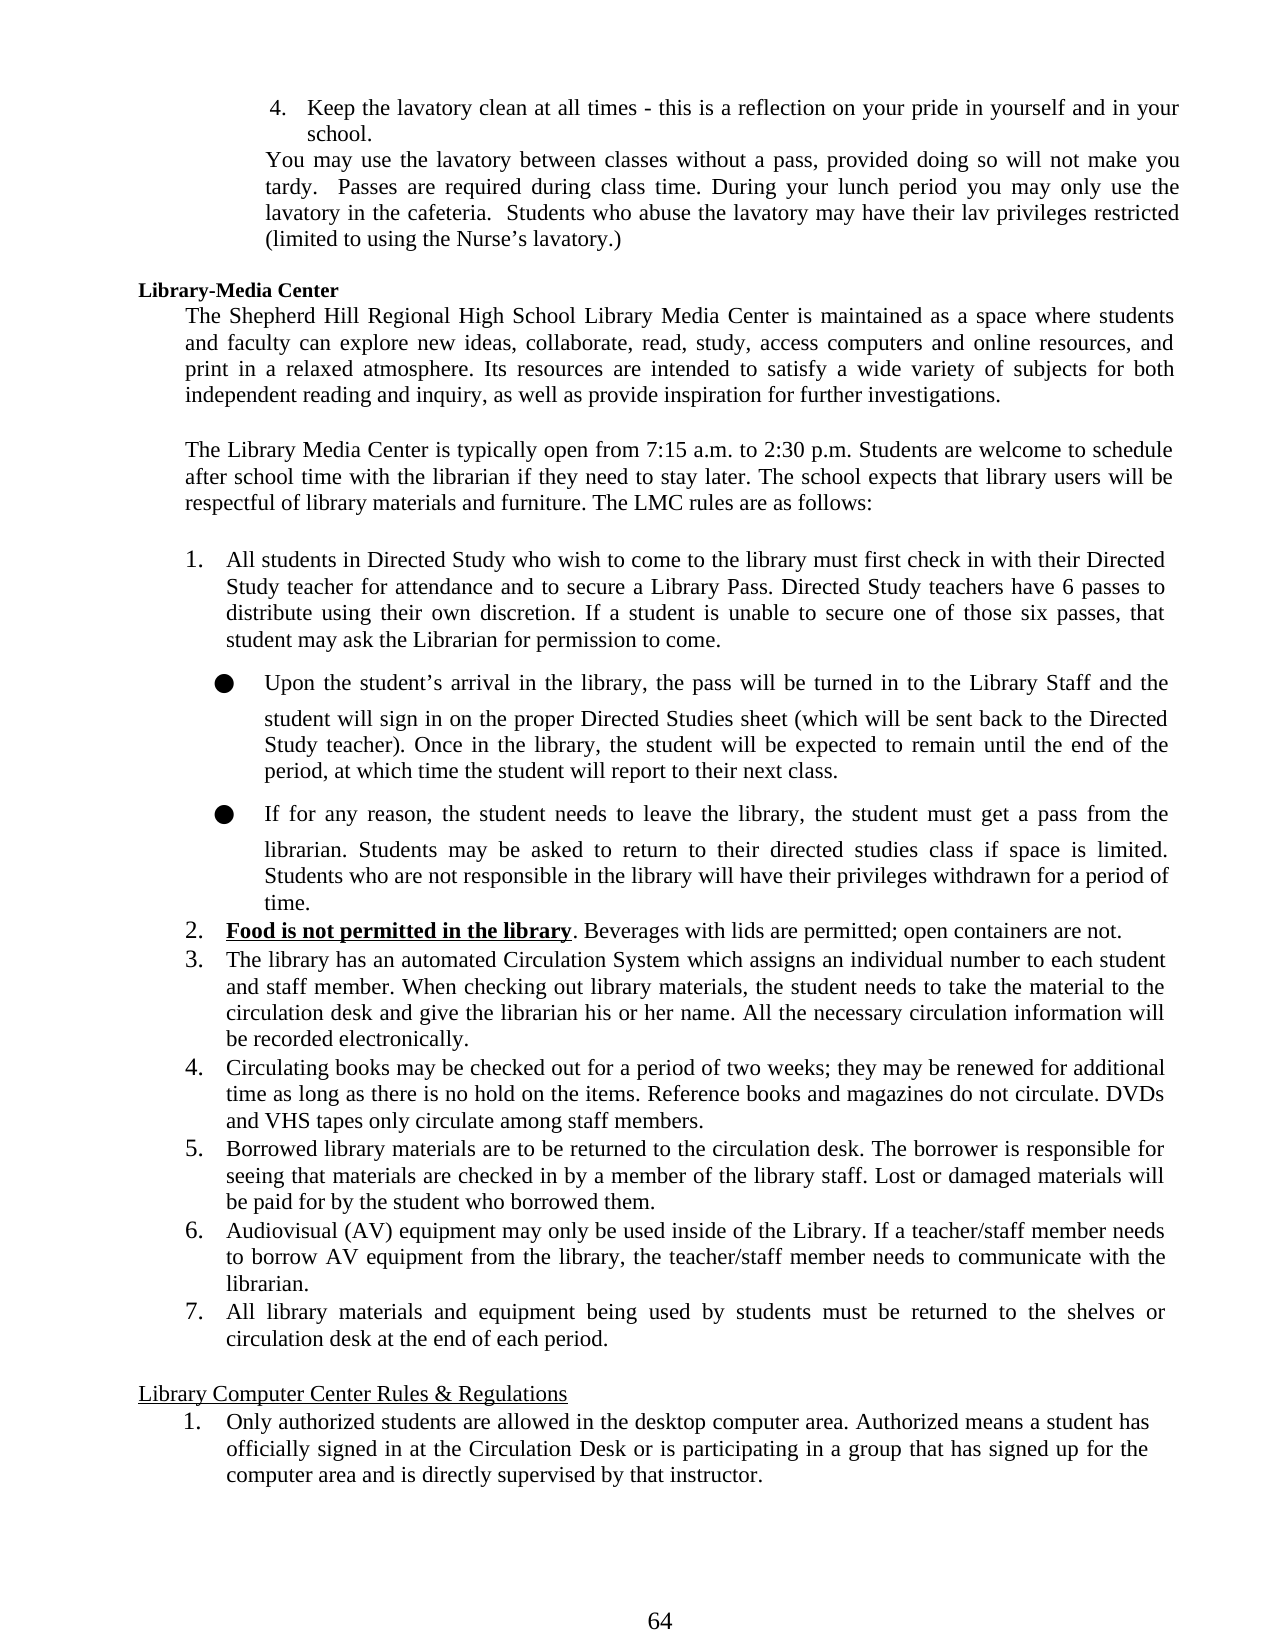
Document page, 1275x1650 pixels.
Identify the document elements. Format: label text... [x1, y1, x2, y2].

list Circulating books may be checked out for a period of two weeks; they may be renewed for additional time as long as there is no hold on the items. Reference books and magazines do not circulate. DVDs and VHS tapes only circulate among staff members. [185, 1052, 1167, 1133]
list Keep the lavatory clean at all times - this is a reflection on your pride in yourself and in your school. [269, 94, 1181, 146]
text Library Computer Center Rules & Regulations [138, 1351, 1181, 1406]
list Audiovisual (AV) equipment may only be used inside of the Library. If a teacher/staff member needs to borrow AV equipment from the library, the teacher/staff member needs to communicate with the librarian. [185, 1215, 1167, 1296]
text The Shepherd Hill Regional High School Library Media Center is maintained as a space where students and faculty can explore new ideas, collaborate, read, study, access computers and online resources, and print in a relaxed atmosphere. Its resources are intended to satisfy a wide variety of subjects for both independent reading and inquiry, as well as provide inspiration for further investigations. [185, 302, 1176, 408]
list If for any reason, the student needs to leave the library, the student must get a pass from the librarian. Students may be asked to return to their directed studies class if space is limited. Students who are not responsible in the library will have their privileges withdrawn for a period of time. [213, 785, 1171, 915]
text You may use the lavatory between classes without a pass, provided doing so will not make you tardy. Passes are required during class time. During your lunch period you may only use the lavatory in the cafeteria. Students who abuse the lavatory may have their lav privileges restricted (limited to using the Nurse’s lavatory.) [265, 146, 1181, 252]
subtitle Library-Media Center [138, 278, 1181, 302]
list Food is not permitted in the library. Beverages with lids are permitted; open containers are not. [185, 915, 1167, 944]
text The Library Media Center is typically open from 7:15 a.m. to 2:30 p.m. Students are welcome to schedule after school time with the librarian if they need to stay later. The school expects that library users will be respectful of library materials and furniture. The LMC rules are as follows: [185, 436, 1175, 516]
list The library has an automated Circulation System which assigns an individual number to each student and staff member. When checking out library materials, the student needs to take the material to the circulation desk and give the librarian his or her name. All the necessary circulation information will be recorded electronically. [185, 944, 1167, 1052]
list All students in Directed Study who wish to come to the library must first check in with their Directed Study teacher for attendance and to secure a Library Pass. Directed Study teachers have 6 passes to distribute using their own discretion. If a student is unable to secure one of those six passes, that student may ask the Librarian for permission to come. [185, 544, 1167, 652]
list Upon the student’s arrival in the library, the pass will be turned in to the Library Staff and the student will sign in on the proper Directed Studies sheet (which will be sent back to the Directed Study teacher). Once in the library, the student will be expected to remain until the end of the period, at which time the student will report to their next class. [213, 653, 1171, 784]
list All library materials and equipment being used by students must be returned to the shelves or circulation desk at the end of each period. [185, 1296, 1167, 1351]
list Only authorized students are allowed in the desktop computer area. Authorized means a student has officially signed in at the Circulation Desk or is participating in a group that has signed up for the computer area and is directly supervised by that instructor. [183, 1406, 1151, 1488]
list Borrowed library materials are to be returned to the circulation desk. The borrower is responsible for seeing that materials are checked in by a member of the library staff. Lost or damaged materials will be paid for by the student who borrowed them. [185, 1133, 1167, 1215]
